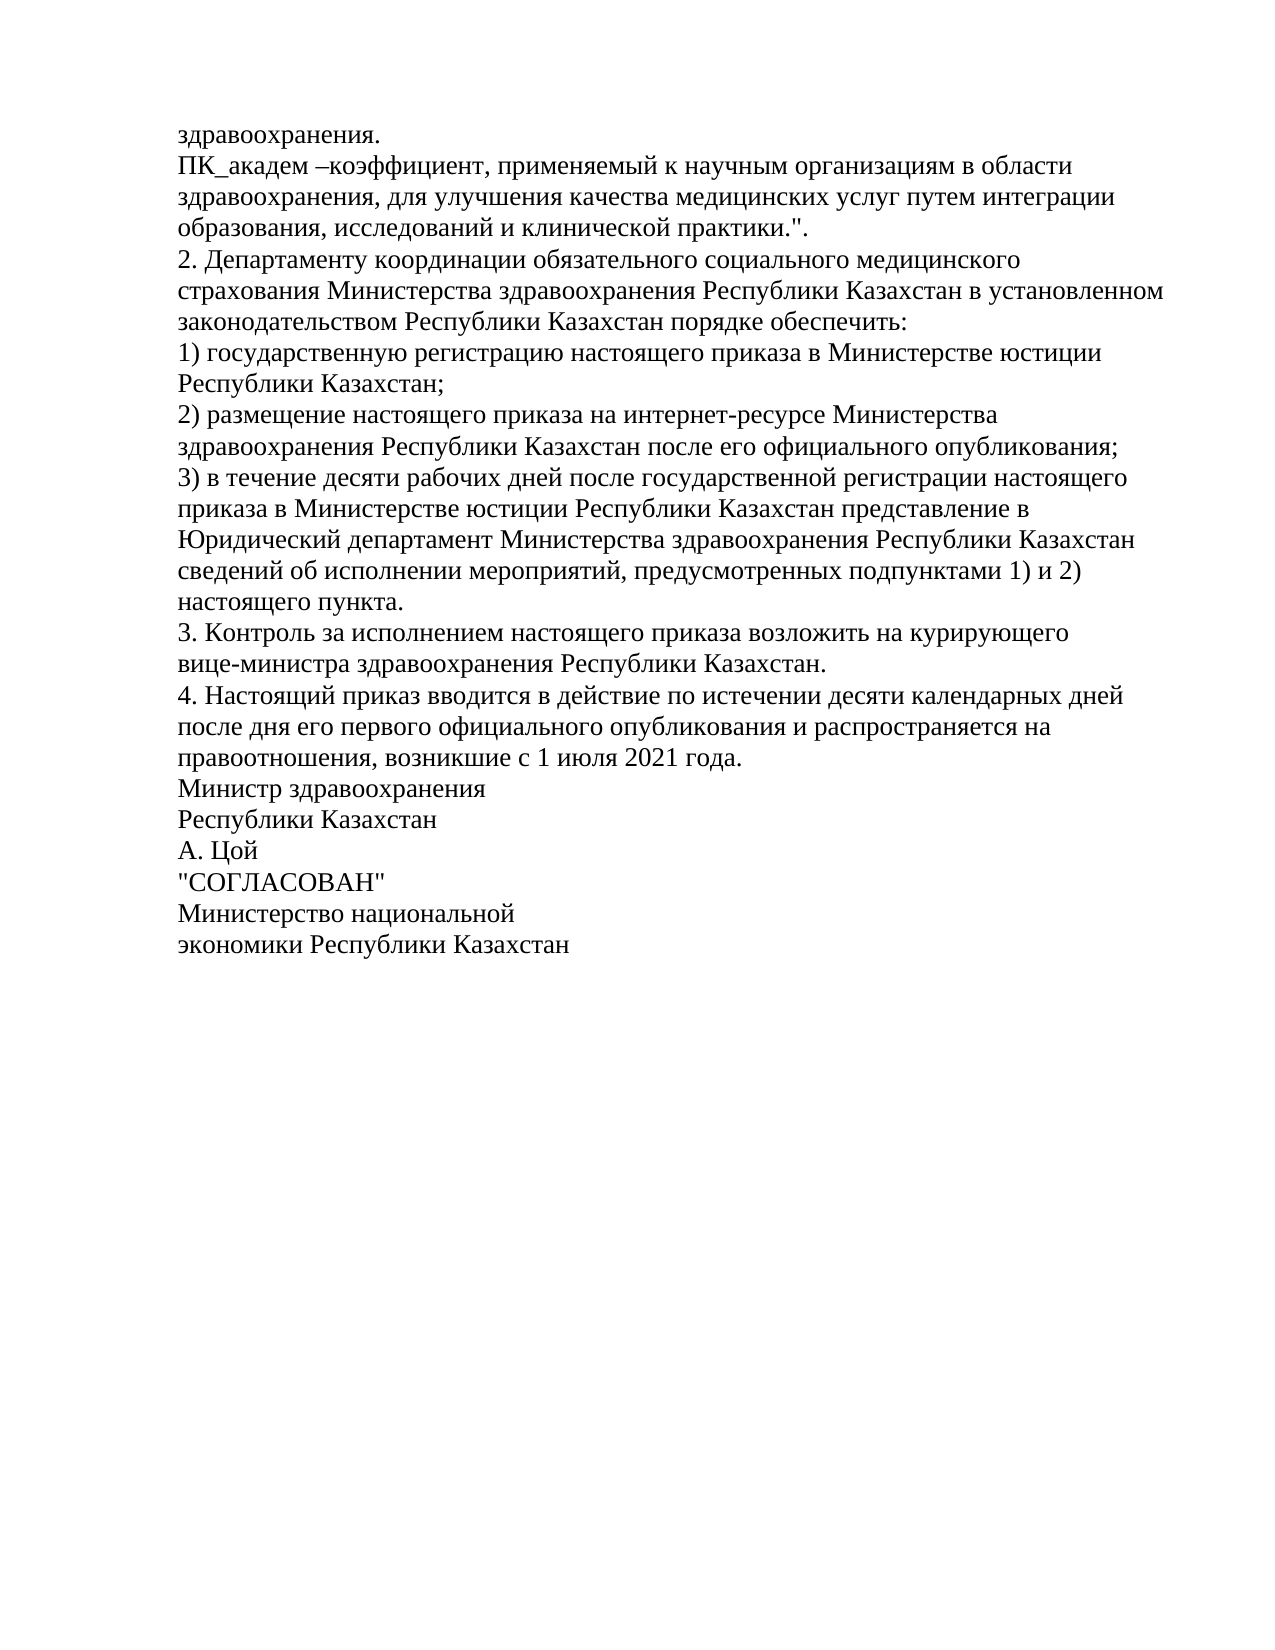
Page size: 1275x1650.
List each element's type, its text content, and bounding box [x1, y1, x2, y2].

text правоотношения, возникшие с 1 июля 2021 года. [177, 741, 1186, 772]
text Юридический департамент Министерства здравоохранения Республики Казахстан [177, 523, 1186, 554]
text законодательством Республики Казахстан порядке обеспечить: [177, 305, 1186, 336]
text А. Цой [177, 834, 1186, 866]
text Республики Казахстан; [177, 367, 1186, 398]
text 3) в течение десяти рабочих дней после государственной регистрации настоящего [177, 461, 1186, 492]
text вице-министра здравоохранения Республики Казахстан. [177, 648, 1186, 679]
text здравоохранения. [177, 118, 1186, 149]
text сведений об исполнении мероприятий, предусмотренных подпунктами 1) и 2) [177, 554, 1186, 585]
text приказа в Министерстве юстиции Республики Казахстан представление в [177, 492, 1186, 523]
text 4. Настоящий приказ вводится в действие по истечении десяти календарных дней [177, 679, 1186, 710]
text Республики Казахстан [177, 803, 1186, 834]
text Министр здравоохранения [177, 772, 1186, 803]
text 2. Департаменту координации обязательного социального медицинского [177, 243, 1186, 274]
text образования, исследований и клинической практики.". [177, 212, 1186, 243]
text страхования Министерства здравоохранения Республики Казахстан в установленном [177, 274, 1186, 305]
text 3. Контроль за исполнением настоящего приказа возложить на курирующего [177, 616, 1186, 648]
text после дня его первого официального опубликования и распространяется на [177, 710, 1186, 741]
text экономики Республики Казахстан [177, 928, 1186, 959]
text 2) размещение настоящего приказа на интернет-ресурсе Министерства [177, 398, 1186, 429]
text здравоохранения, для улучшения качества медицинских услуг путем интеграции [177, 180, 1186, 212]
text Министерство национальной [177, 897, 1186, 928]
text здравоохранения Республики Казахстан после его официального опубликования; [177, 429, 1186, 461]
text настоящего пункта. [177, 585, 1186, 616]
text ПК_академ –коэффициент, применяемый к научным организациям в области [177, 149, 1186, 180]
text "СОГЛАСОВАН" [177, 866, 1186, 897]
text 1) государственную регистрацию настоящего приказа в Министерстве юстиции [177, 336, 1186, 367]
